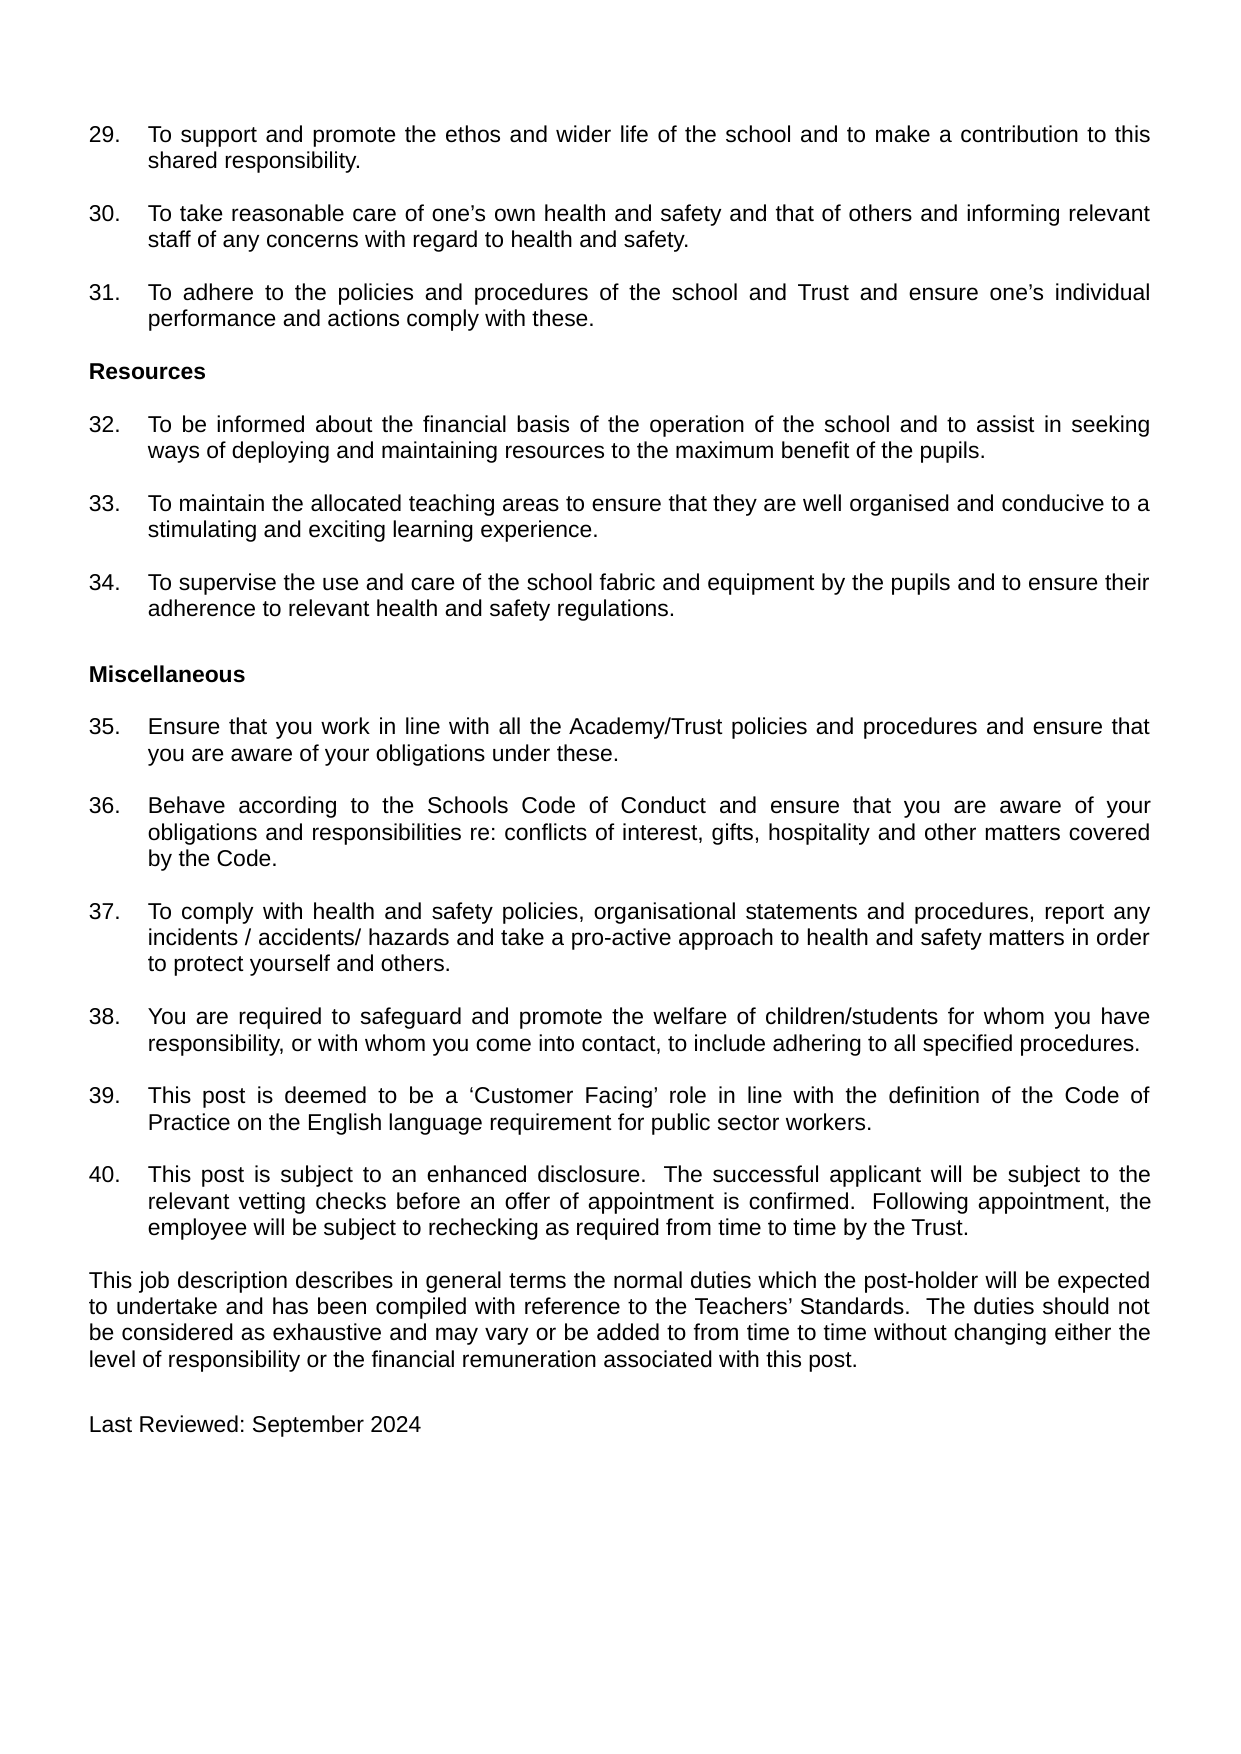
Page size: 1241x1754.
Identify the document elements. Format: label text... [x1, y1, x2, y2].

list To be informed about the financial basis of the operation of the school and to assist in seeking ways of deploying and maintaining resources to the maximum benefit of the pupils. [89, 411, 1152, 463]
picture [88, 88, 559, 138]
text This job description describes in general terms the normal duties which the post-holder will be expected to undertake and has been compiled with reference to the Teachers’ Standards. The duties should not be considered as exhaustive and may vary or be added to from time to time without changing either the level of responsibility or the financial remuneration associated with this post. [89, 1267, 1152, 1372]
text Resources [89, 358, 1152, 384]
list This post is subject to an enhanced disclosure. The successful applicant will be subject to the relevant vetting checks before an offer of appointment is confirmed. Following appointment, the employee will be subject to rechecking as required from time to time by the Trust. [89, 1161, 1152, 1240]
list Ensure that you work in line with all the Academy/Trust policies and procedures and ensure that you are aware of your obligations under these. [89, 713, 1152, 766]
list Behave according to the Schools Code of Conduct and ensure that you are aware of your obligations and responsibilities re: conflicts of interest, gifts, hospitality and other matters covered by the Code. [89, 792, 1152, 871]
list To maintain the allocated teaching areas to ensure that they are well organised and conducive to a stimulating and exciting learning experience. [89, 490, 1152, 543]
text Last Reviewed: September 2024 [89, 1411, 1152, 1437]
list To comply with health and safety policies, organisational statements and procedures, report any incidents / accidents/ hazards and take a pro-active approach to health and safety matters in order to protect yourself and others. [89, 898, 1152, 977]
list To take reasonable care of one’s own health and safety and that of others and informing relevant staff of any concerns with regard to health and safety. [89, 200, 1152, 253]
list To adhere to the policies and procedures of the school and Trust and ensure one’s individual performance and actions comply with these. [89, 279, 1152, 332]
list To support and promote the ethos and wider life of the school and to make a contribution to this shared responsibility. [89, 121, 1152, 174]
text Miscellaneous [89, 661, 1152, 687]
list You are required to safeguard and promote the welfare of children/students for whom you have responsibility, or with whom you come into contact, to include adhering to all specified procedures. [89, 1003, 1152, 1056]
list To supervise the use and care of the school fabric and equipment by the pupils and to ensure their adherence to relevant health and safety regulations. [89, 569, 1152, 622]
list This post is deemed to be a ‘Customer Facing’ role in line with the definition of the Code of Practice on the English language requirement for public sector workers. [89, 1082, 1152, 1135]
